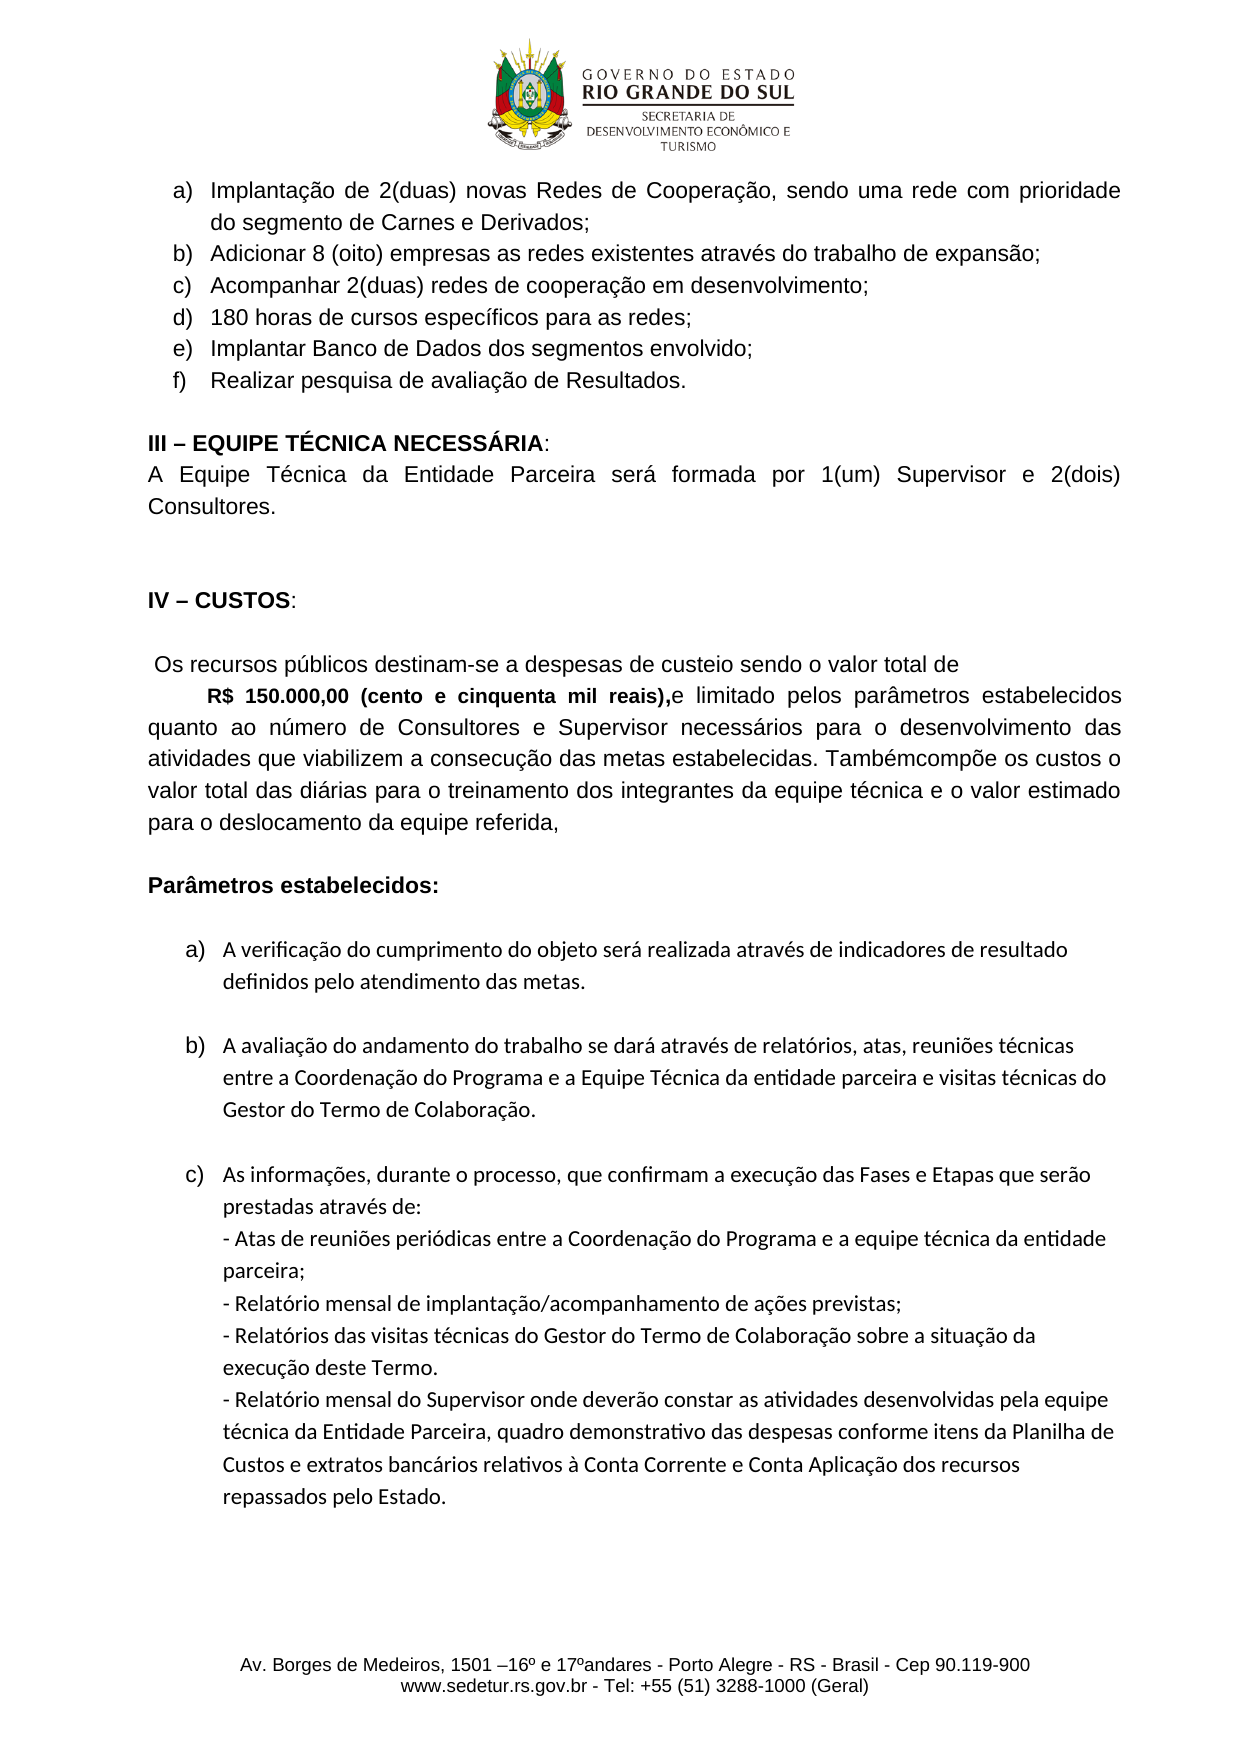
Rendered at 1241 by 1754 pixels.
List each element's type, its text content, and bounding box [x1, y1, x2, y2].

list A avaliação do andamento do trabalho se dará através de relatórios, atas, reuniões técnicas entre a Coordenação do Programa e a Equipe Técnica da entidade parceira e visitas técnicas do Gestor do Termo de Colaboração. [185, 1031, 1122, 1124]
list - Relatório mensal de implantação/acompanhamento de ações previstas; [223, 1289, 1122, 1317]
list A verificação do cumprimento do objeto será realizada através de indicadores de resultado definidos pelo atendimento das metas. [185, 935, 1122, 995]
text Parâmetros estabelecidos: [148, 872, 1122, 898]
text III – EQUIPE TÉCNICA NECESSÁRIA: [148, 430, 1122, 456]
list - Atas de reuniões periódicas entre a Coordenação do Programa e a equipe técnica da entidade parceira; [223, 1224, 1122, 1284]
list Acompanhar 2(duas) redes de cooperação em desenvolvimento; [173, 272, 1122, 298]
text R$ 150.000,00 (cento e cinquenta mil reais),e limitado pelos parâmetros estabelecidos quanto ao número de Consultores e Supervisor necessários para o desenvolvimento das atividades que viabilizem a consecução das metas estabelecidas. Tambémcompõe os custos o valor total das diárias para o treinamento dos integrantes da equipe técnica e o valor estimado para o deslocamento da equipe referida, [148, 682, 1122, 835]
list - Relatórios das visitas técnicas do Gestor do Termo de Colaboração sobre a situação da execução deste Termo. [223, 1321, 1122, 1381]
text Os recursos públicos destinam-se a despesas de custeio sendo o valor total de [148, 651, 1122, 677]
list As informações, durante o processo, que confirmam a execução das Fases e Etapas que serão prestadas através de: [185, 1160, 1122, 1220]
text A Equipe Técnica da Entidade Parceira será formada por 1(um) Supervisor e 2(dois) Consultores. [148, 461, 1122, 519]
picture [486, 37, 803, 152]
text IV – CUSTOS: [148, 587, 1122, 614]
list 180 horas de cursos específicos para as redes; [173, 303, 1122, 330]
list Implantação de 2(duas) novas Redes de Cooperação, sendo uma rede com prioridade do segmento de Carnes e Derivados; [173, 177, 1122, 235]
list Realizar pesquisa de avaliação de Resultados. [173, 367, 1122, 393]
list Implantar Banco de Dados dos segmentos envolvido; [173, 335, 1122, 361]
list - Relatório mensal do Supervisor onde deverão constar as atividades desenvolvidas pela equipe técnica da Entidade Parceira, quadro demonstrativo das despesas conforme itens da Planilha de Custos e extratos bancários relativos à Conta Corrente e Conta Aplicação dos recursos repassados pelo Estado. [223, 1385, 1122, 1510]
list Adicionar 8 (oito) empresas as redes existentes através do trabalho de expansão; [173, 240, 1122, 267]
